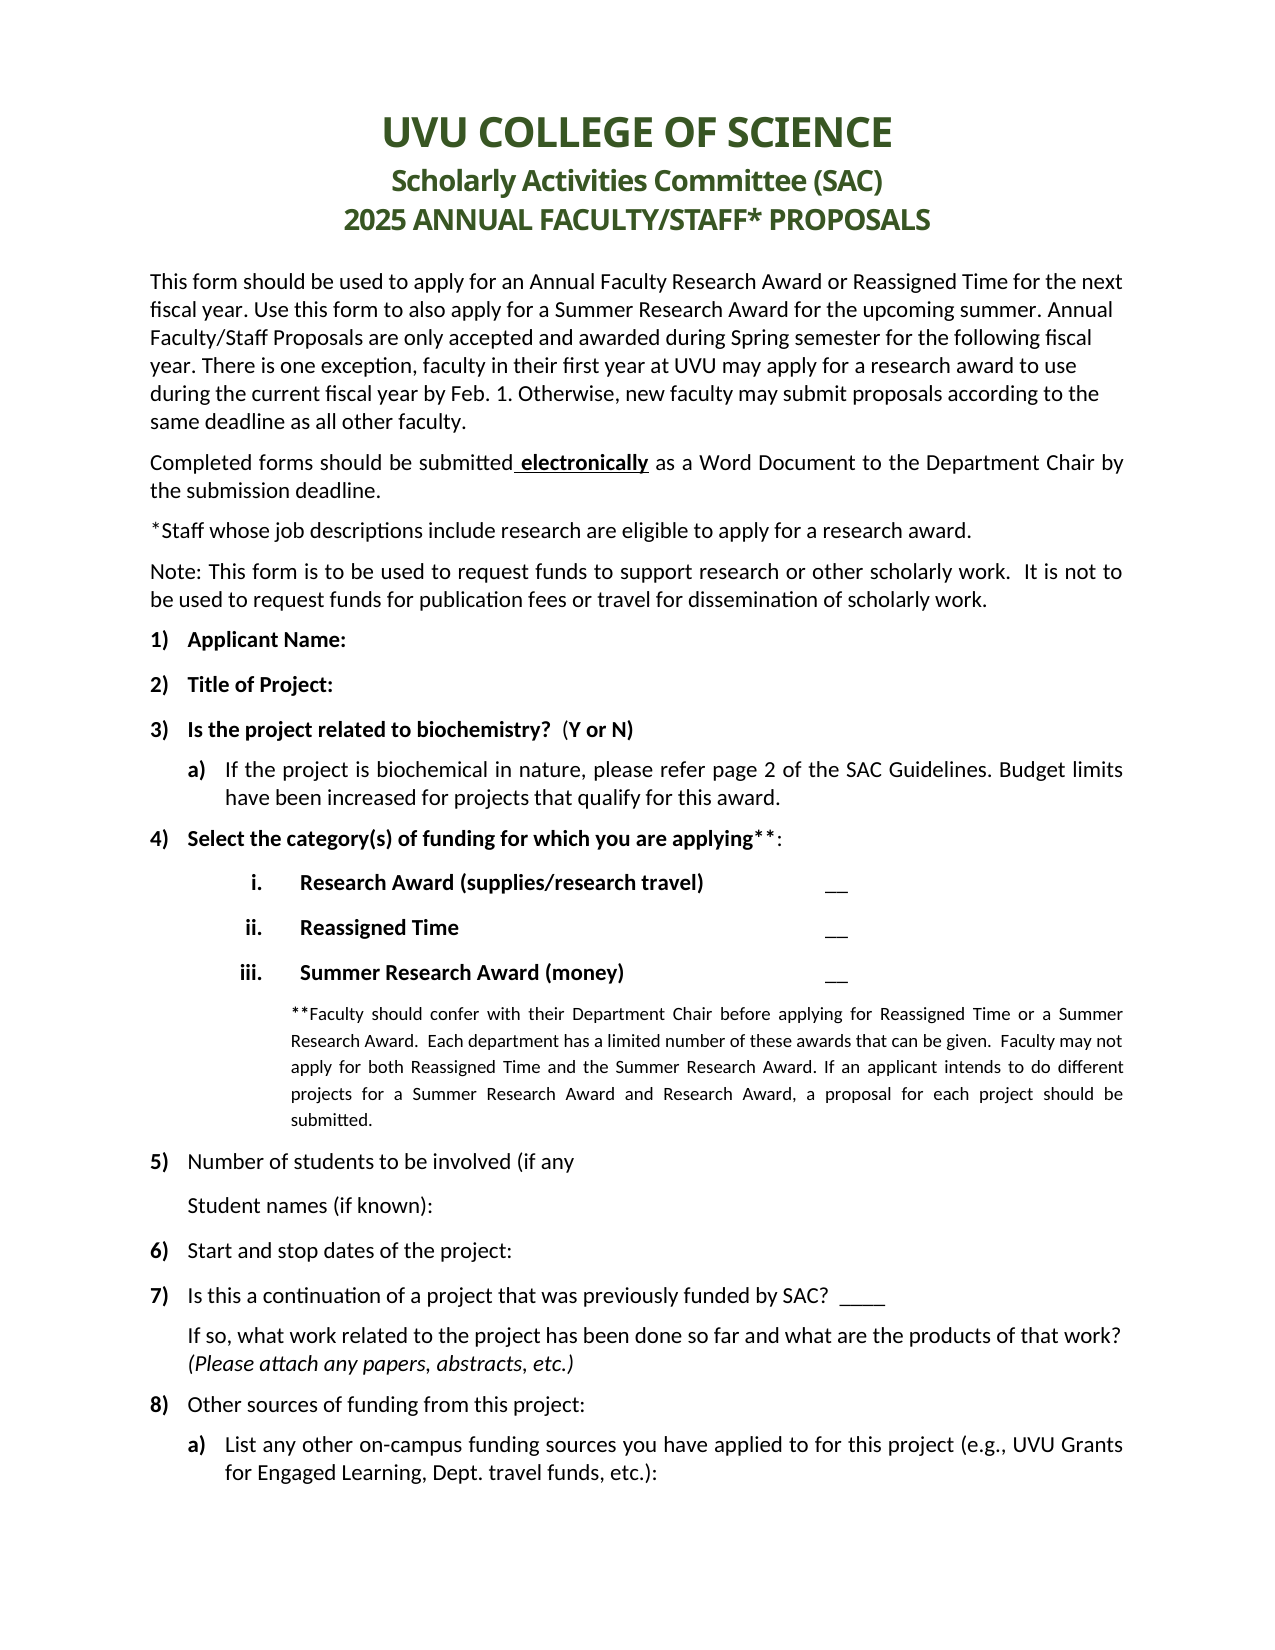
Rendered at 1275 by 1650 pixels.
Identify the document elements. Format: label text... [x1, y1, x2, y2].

text *Staff whose job descriptions include research are eligible to apply for a research award. [150, 516, 1125, 544]
title 2025 ANNUAL FACULTY/STAFF* PROPOSALS [150, 199, 1125, 239]
list List any other on-campus funding sources you have applied to for this project (e.g., UVU Grants for Engaged Learning, Dept. travel funds, etc.): [187, 1431, 1125, 1487]
list Applicant Name: [150, 625, 1125, 653]
list Is this a continuation of a project that was previously funded by SAC? ____ [150, 1281, 1125, 1309]
list **Faculty should confer with their Department Chair before applying for Reassigned Time or a Summer Research Award. Each department has a limited number of these awards that can be given. Faculty may not apply for both Reassigned Time and the Summer Research Award. If an applicant intends to do different projects for a Summer Research Award and Research Award, a proposal for each project should be submitted. [291, 1003, 1125, 1131]
title UVU COLLEGE OF SCIENCE [150, 103, 1125, 160]
list Summer Research Award (money) __ [262, 958, 1125, 986]
list Is the project related to biochemistry? (Y or N) [150, 715, 1125, 743]
text Note: This form is to be used to request funds to support research or other scholarly work. It is not to be used to request funds for publication fees or travel for dissemination of scholarly work. [150, 557, 1125, 613]
list Start and stop dates of the project: [150, 1236, 1125, 1264]
title Scholarly Activities Committee (SAC) [150, 160, 1125, 199]
text Completed forms should be submitted electronically as a Word Document to the Department Chair by the submission deadline. [150, 448, 1125, 504]
list Number of students to be involved (if any [150, 1147, 1125, 1175]
list Student names (if known): [187, 1192, 1125, 1219]
text This form should be used to apply for an Annual Faculty Research Award or Reassigned Time for the next fiscal year. Use this form to also apply for a Summer Research Award for the upcoming summer. Annual Faculty/Staff Proposals are only accepted and awarded during Spring semester for the following fiscal year. There is one exception, faculty in their first year at UVU may apply for a research award to use during the current fiscal year by Feb. 1. Otherwise, new faculty may submit proposals according to the same deadline as all other faculty. [150, 267, 1125, 435]
list Reassigned Time __ [262, 913, 1125, 941]
list Research Award (supplies/research travel) __ [262, 868, 1125, 897]
list Other sources of funding from this project: [150, 1390, 1125, 1418]
list Title of Project: [150, 670, 1125, 698]
text If so, what work related to the project has been done so far and what are the products of that work? (Please attach any papers, abstracts, etc.) [187, 1321, 1125, 1377]
list Select the category(s) of funding for which you are applying**: [150, 824, 1125, 852]
list If the project is biochemical in nature, please refer page 2 of the SAC Guidelines. Budget limits have been increased for projects that qualify for this award. [187, 755, 1125, 811]
